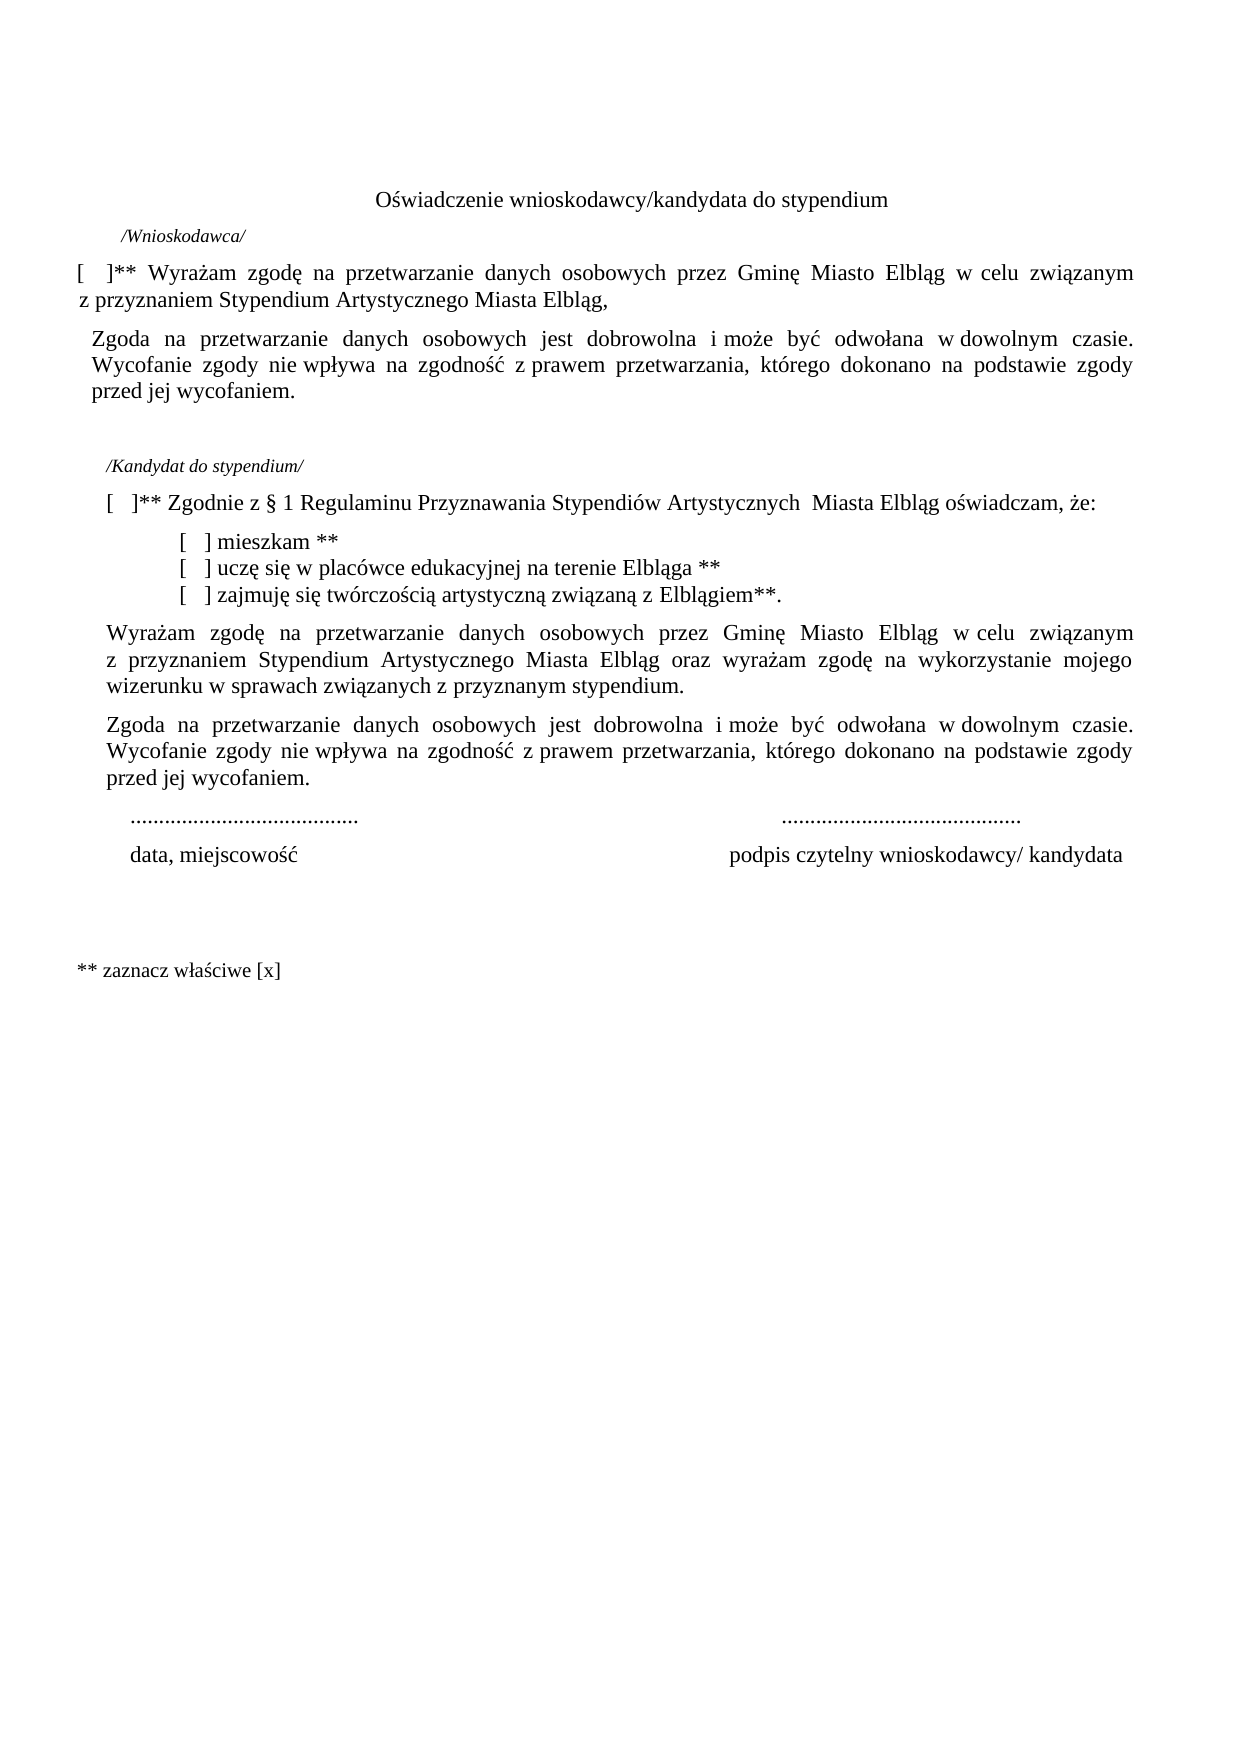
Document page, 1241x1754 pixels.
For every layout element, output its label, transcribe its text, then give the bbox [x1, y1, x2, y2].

text Oświadczenie wnioskodawcy/kandydata do stypendium [106, 186, 1134, 213]
text /Kandydat do stypendium/ [62, 455, 1134, 477]
text Zgoda na przetwarzanie danych osobowych jest dobrowolna i może być odwołana w dowolnym czasie. Wycofanie zgody nie wpływa na zgodność z prawem przetwarzania, którego dokonano na podstawie zgody przed jej wycofaniem. [91, 324, 1134, 404]
text ........................................ .......................................... [106, 803, 1134, 829]
text Zgoda na przetwarzanie danych osobowych jest dobrowolna i może być odwołana w dowolnym czasie. Wycofanie zgody nie wpływa na zgodność z prawem przetwarzania, którego dokonano na podstawie zgody przed jej wycofaniem. [106, 711, 1134, 790]
text data, miejscowość podpis czytelny wnioskodawcy/ kandydata [130, 841, 1134, 868]
text ** zaznacz właściwe [x] [62, 958, 1134, 982]
text Wyrażam zgodę na przetwarzanie danych osobowych przez Gminę Miasto Elbląg w celu związanym z przyznaniem Stypendium Artystycznego Miasta Elbląg oraz wyrażam zgodę na wykorzystanie mojego wizerunku w sprawach związanych z przyznanym stypendium. [106, 619, 1134, 698]
list [ ] mieszkam ** [179, 528, 1134, 554]
text [ ]** Wyrażam zgodę na przetwarzanie danych osobowych przez Gminę Miasto Elbląg w celu związanym z przyznaniem Stypendium Artystycznego Miasta Elbląg, [62, 259, 1134, 312]
list [ ] uczę się w placówce edukacyjnej na terenie Elbląga ** [179, 554, 1134, 581]
text [ ]** Zgodnie z § 1 Regulaminu Przyznawania Stypendiów Artystycznych Miasta Elbląg oświadczam, że: [62, 489, 1134, 515]
list [ ] zajmuję się twórczością artystyczną związaną z Elblągiem**. [179, 581, 1134, 607]
text /Wnioskodawca/ [106, 225, 1134, 247]
